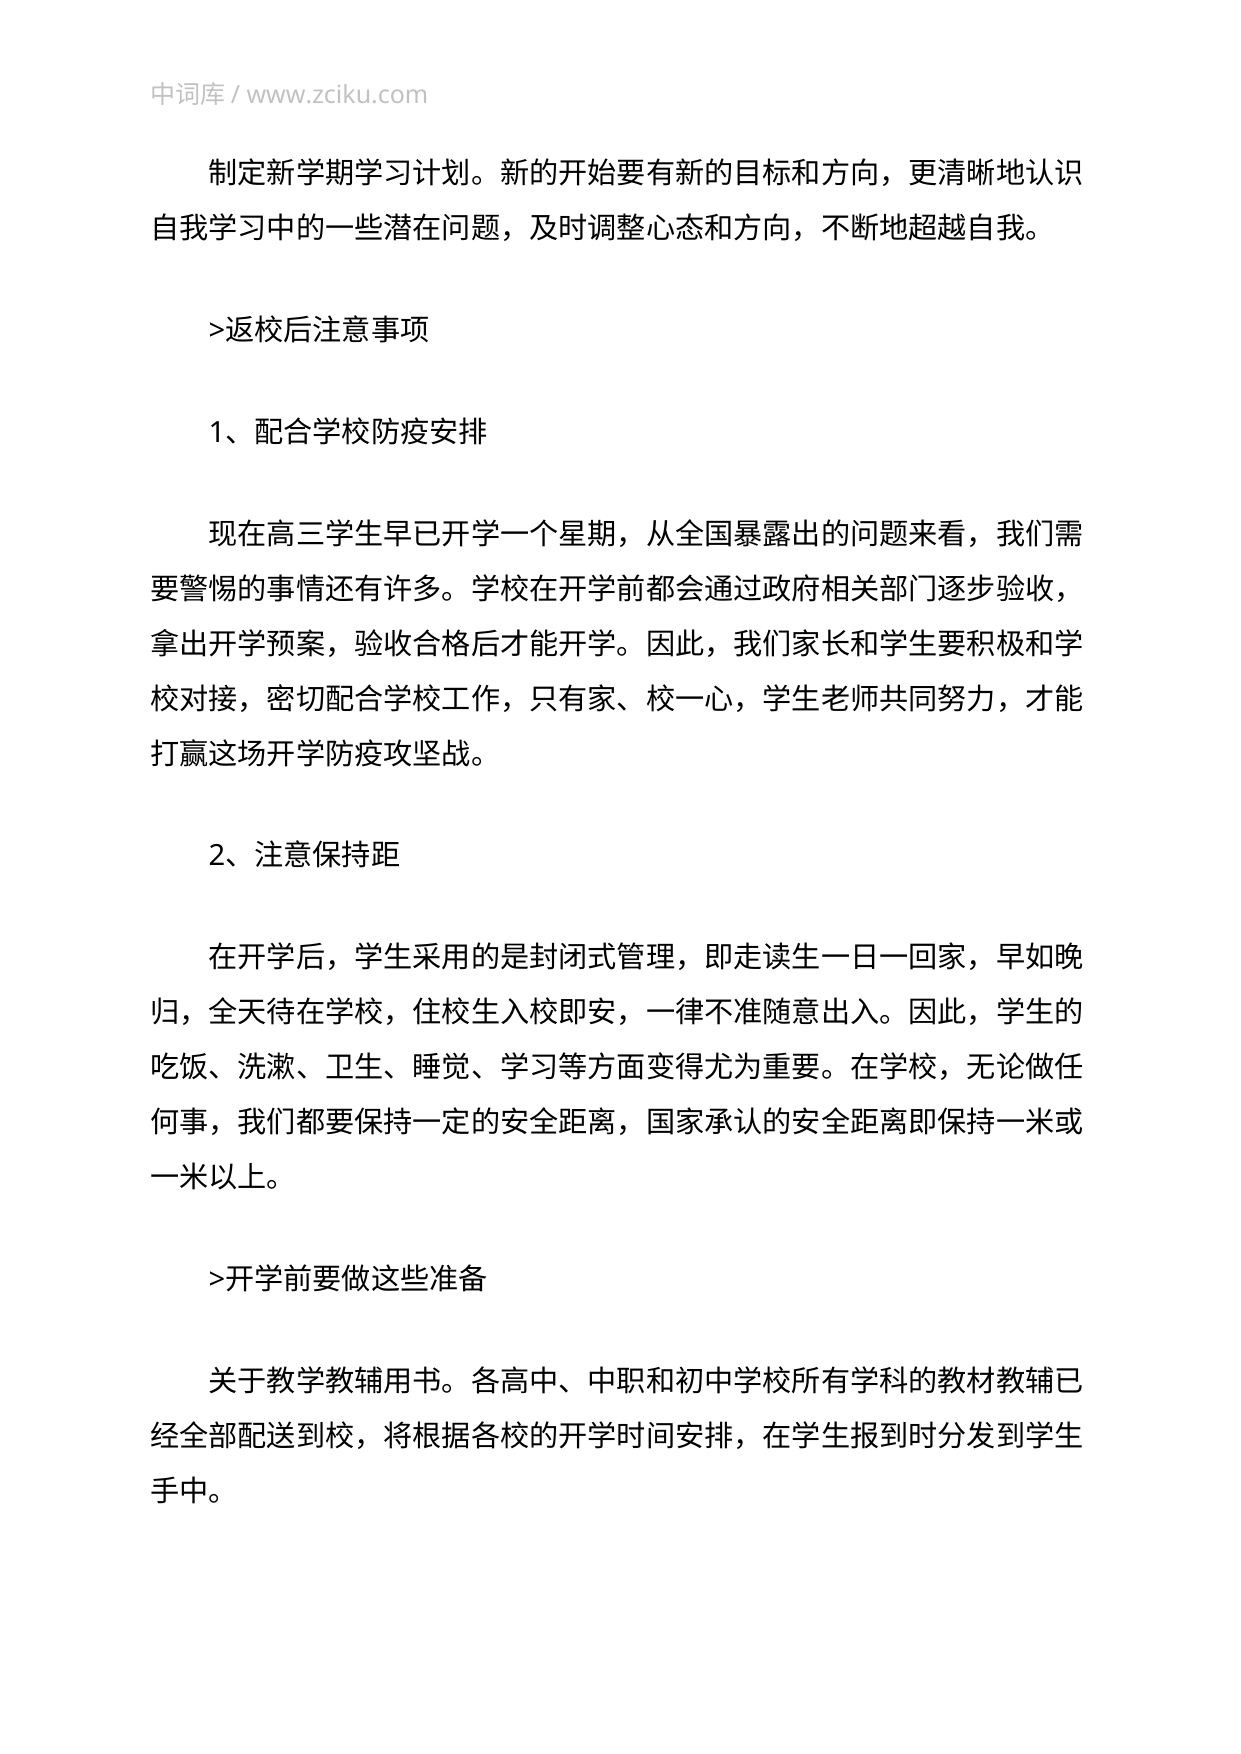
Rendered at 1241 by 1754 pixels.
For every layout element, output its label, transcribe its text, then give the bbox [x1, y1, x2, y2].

text 2、注意保持距 [150, 832, 1090, 874]
text 制定新学期学习计划。新的开始要有新的目标和方向，更清晰地认识自我学习中的一些潜在问题，及时调整心态和方向，不断地超越自我。 [150, 150, 1090, 247]
text >返校后注意事项 [150, 307, 1090, 349]
text 现在高三学生早已开学一个星期，从全国暴露出的问题来看，我们需要警惕的事情还有许多。学校在开学前都会通过政府相关部门逐步验收，拿出开学预案，验收合格后才能开学。因此，我们家长和学生要积极和学校对接，密切配合学校工作，只有家、校一心，学生老师共同努力，才能打赢这场开学防疫攻坚战。 [150, 511, 1090, 772]
text 关于教学教辅用书。各高中、中职和初中学校所有学科的教材教辅已经全部配送到校，将根据各校的开学时间安排，在学生报到时分发到学生手中。 [150, 1357, 1090, 1509]
text 1、配合学校防疫安排 [150, 409, 1090, 451]
text >开学前要做这些准备 [150, 1255, 1090, 1298]
text 在开学后，学生采用的是封闭式管理，即走读生一日一回家，早如晚归，全天待在学校，住校生入校即安，一律不准随意出入。因此，学生的吃饭、洗漱、卫生、睡觉、学习等方面变得尤为重要。在学校，无论做任何事，我们都要保持一定的安全距离，国家承认的安全距离即保持一米或一米以上。 [150, 934, 1090, 1196]
